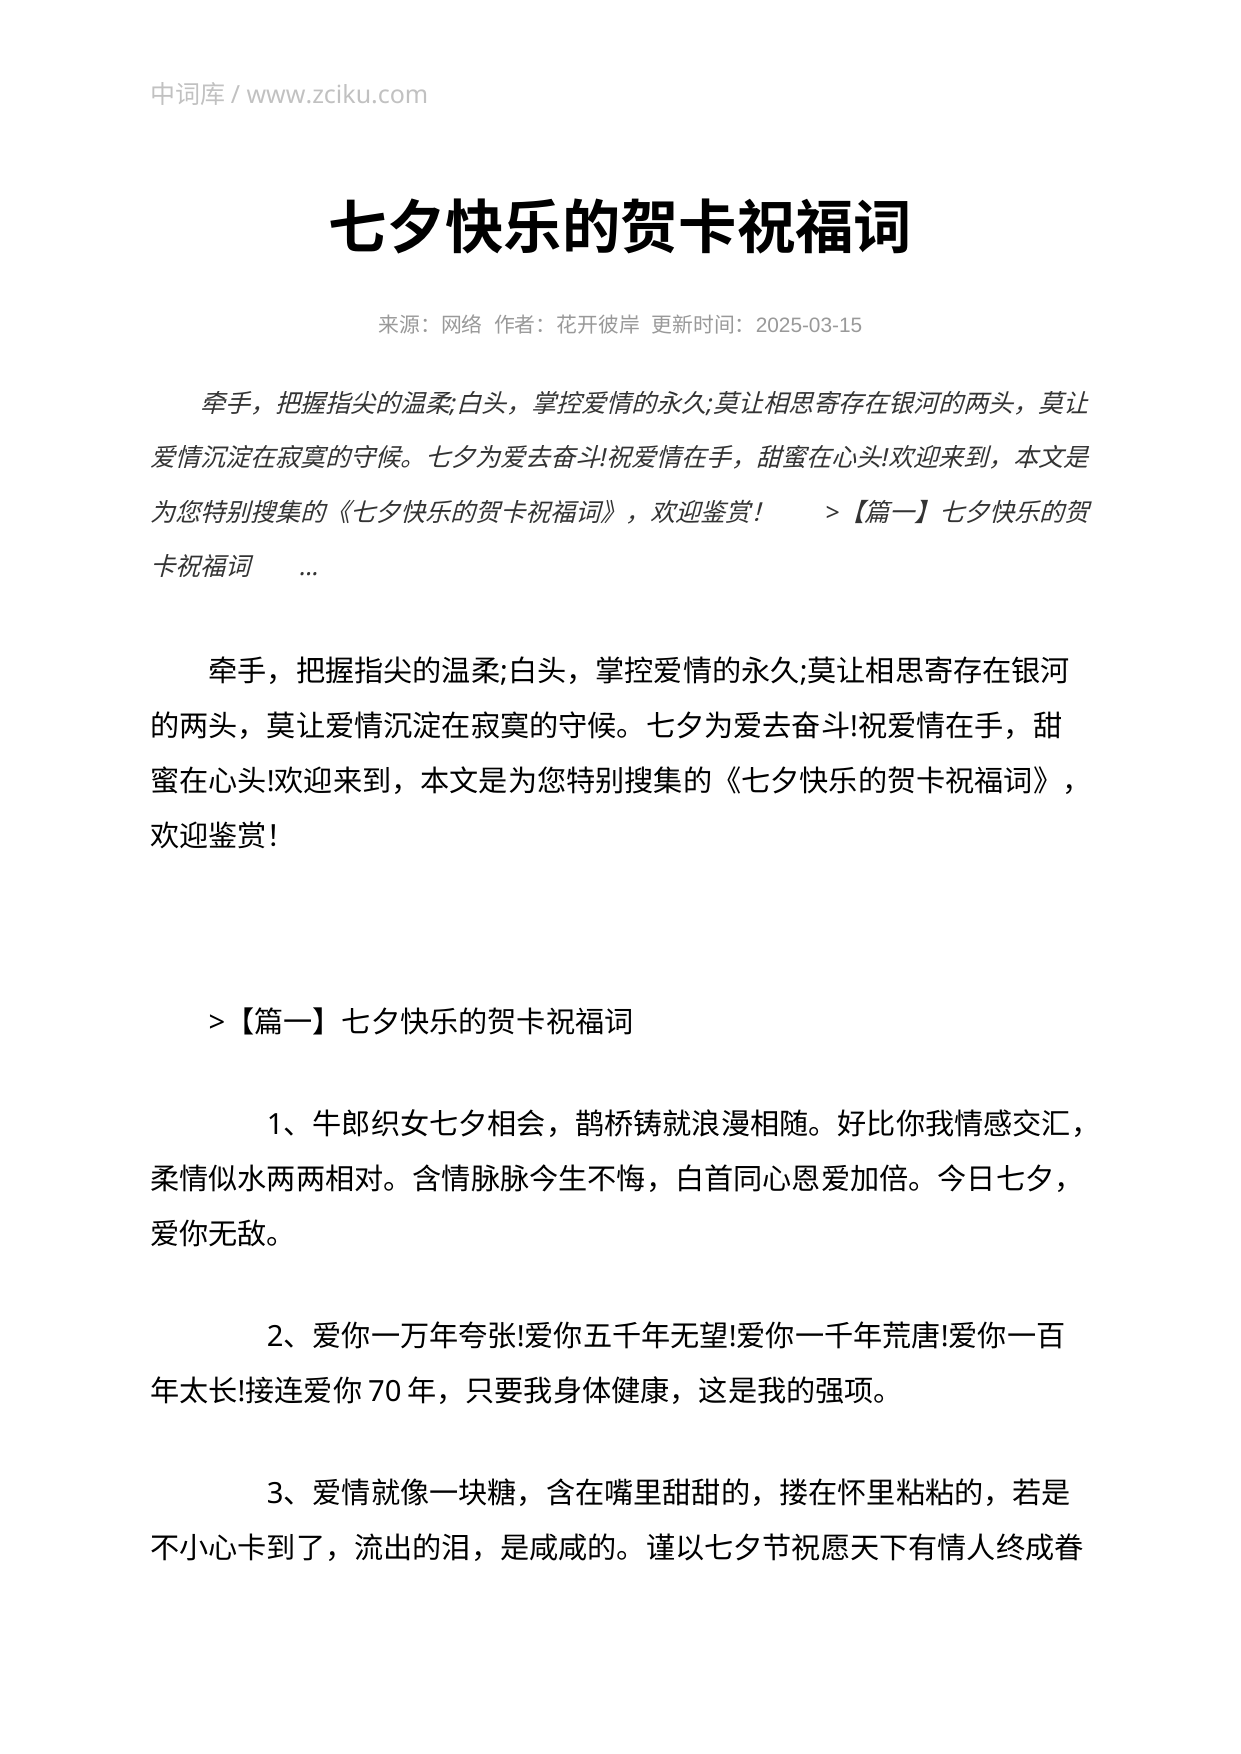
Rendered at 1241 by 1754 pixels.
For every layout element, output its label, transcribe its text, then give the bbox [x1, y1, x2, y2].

text >【篇一】七夕快乐的贺卡祝福词 [150, 999, 1090, 1041]
text 牵手，把握指尖的温柔;白头，掌控爱情的永久;莫让相思寄存在银河的两头，莫让爱情沉淀在寂寞的守候。七夕为爱去奋斗!祝爱情在手，甜蜜在心头!欢迎来到，本文是为您特别搜集的《七夕快乐的贺卡祝福词》，欢迎鉴赏！ [150, 648, 1090, 855]
text 1、牛郎织女七夕相会，鹊桥铸就浪漫相随。好比你我情感交汇，柔情似水两两相对。含情脉脉今生不悔，白首同心恩爱加倍。今日七夕，爱你无敌。 [150, 1101, 1090, 1253]
subtitle 七夕快乐的贺卡祝福词 [150, 181, 1090, 266]
text 2、爱你一万年夸张!爱你五千年无望!爱你一千年荒唐!爱你一百年太长!接连爱你70年，只要我身体健康，这是我的强项。 [150, 1312, 1090, 1410]
text 牵手，把握指尖的温柔;白头，掌控爱情的永久;莫让相思寄存在银河的两头，莫让爱情沉淀在寂寞的守候。七夕为爱去奋斗!祝爱情在手，甜蜜在心头!欢迎来到，本文是为您特别搜集的《七夕快乐的贺卡祝福词》，欢迎鉴赏！ >【篇一】七夕快乐的贺卡祝福词 ... [150, 383, 1090, 583]
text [150, 1469, 1090, 1567]
text 来源：网络 作者：花开彼岸 更新时间：2025-03-15 [150, 313, 1090, 337]
